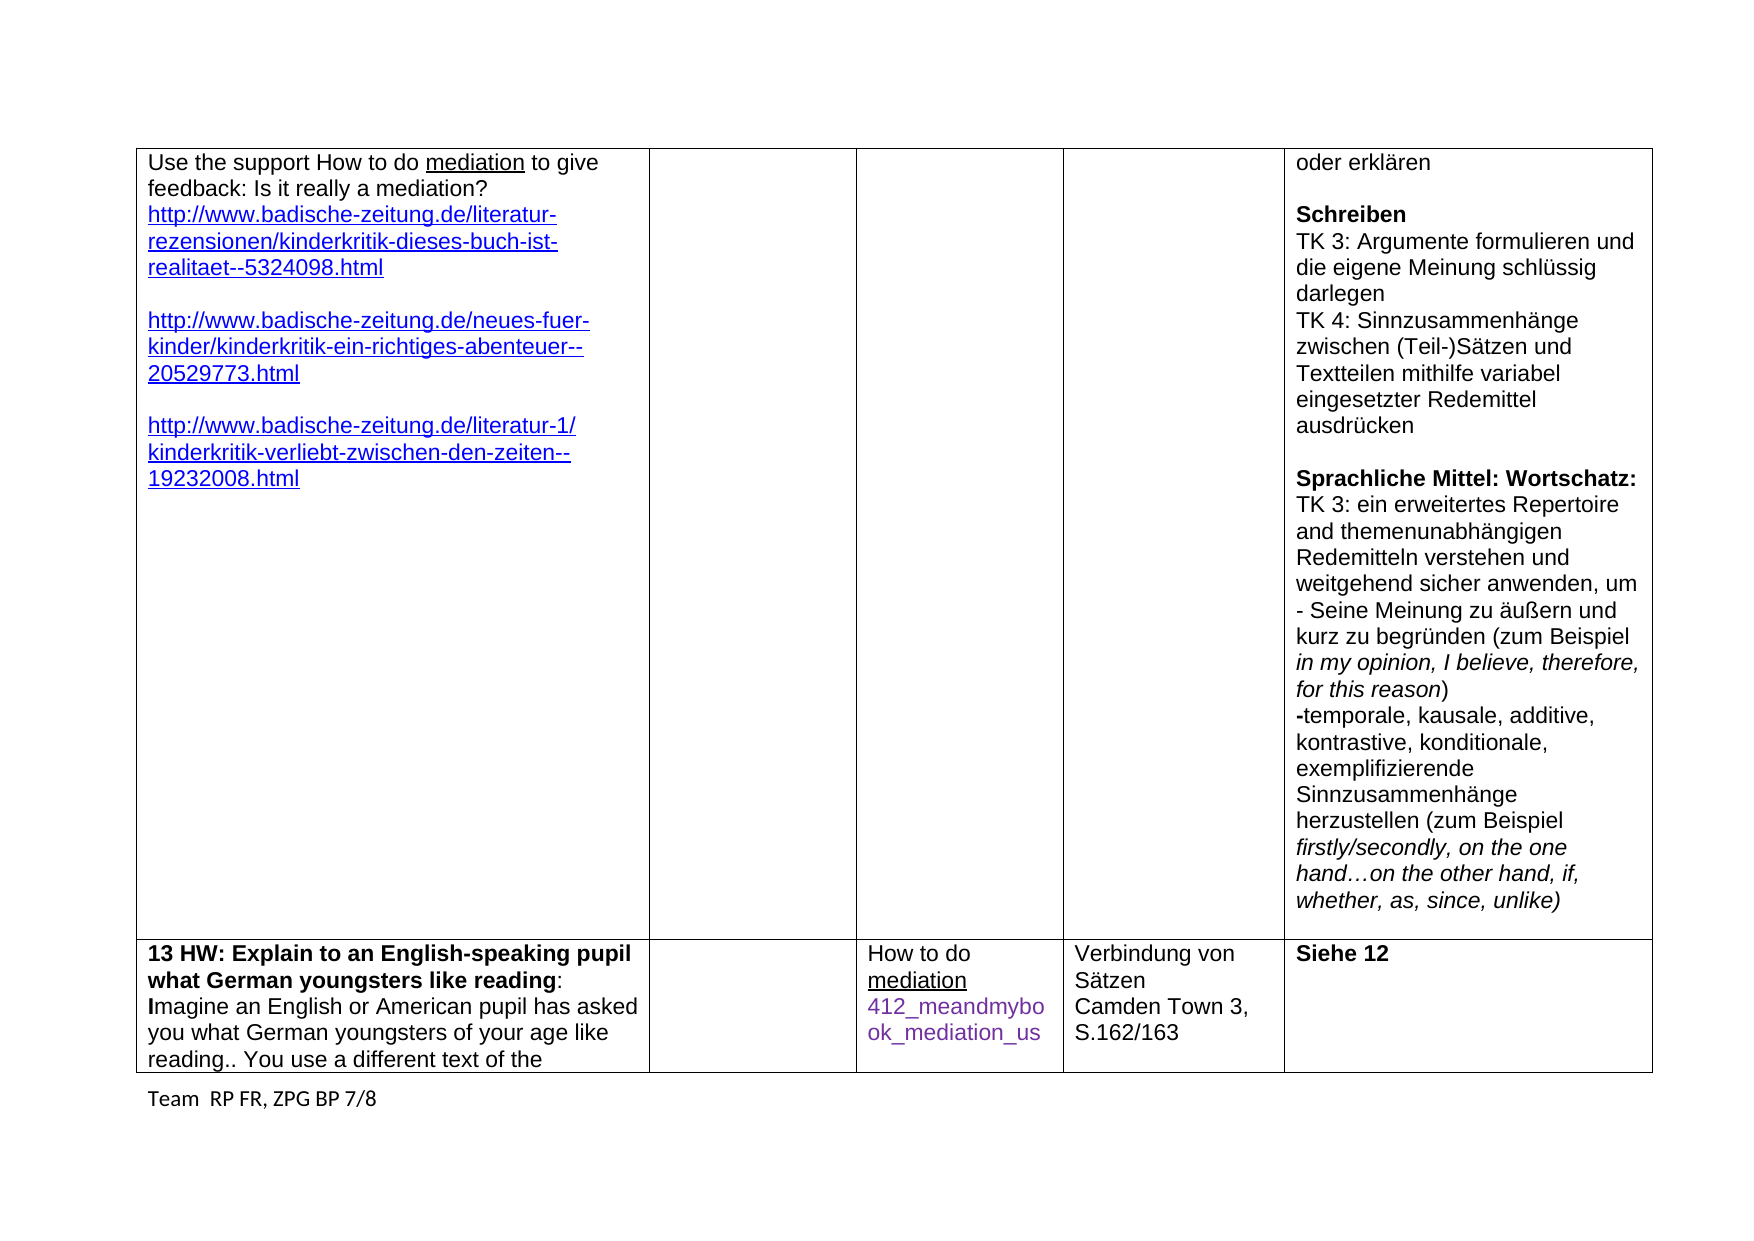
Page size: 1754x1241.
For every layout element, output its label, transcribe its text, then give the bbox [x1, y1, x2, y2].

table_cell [650, 149, 856, 939]
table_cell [1064, 149, 1284, 939]
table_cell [137, 149, 649, 939]
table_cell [1285, 149, 1652, 939]
table_cell [650, 940, 856, 1072]
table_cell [1064, 940, 1284, 1072]
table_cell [857, 149, 1063, 939]
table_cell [857, 940, 1063, 1072]
table_cell Siehe 12 [1285, 940, 1652, 1072]
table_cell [137, 940, 649, 1072]
